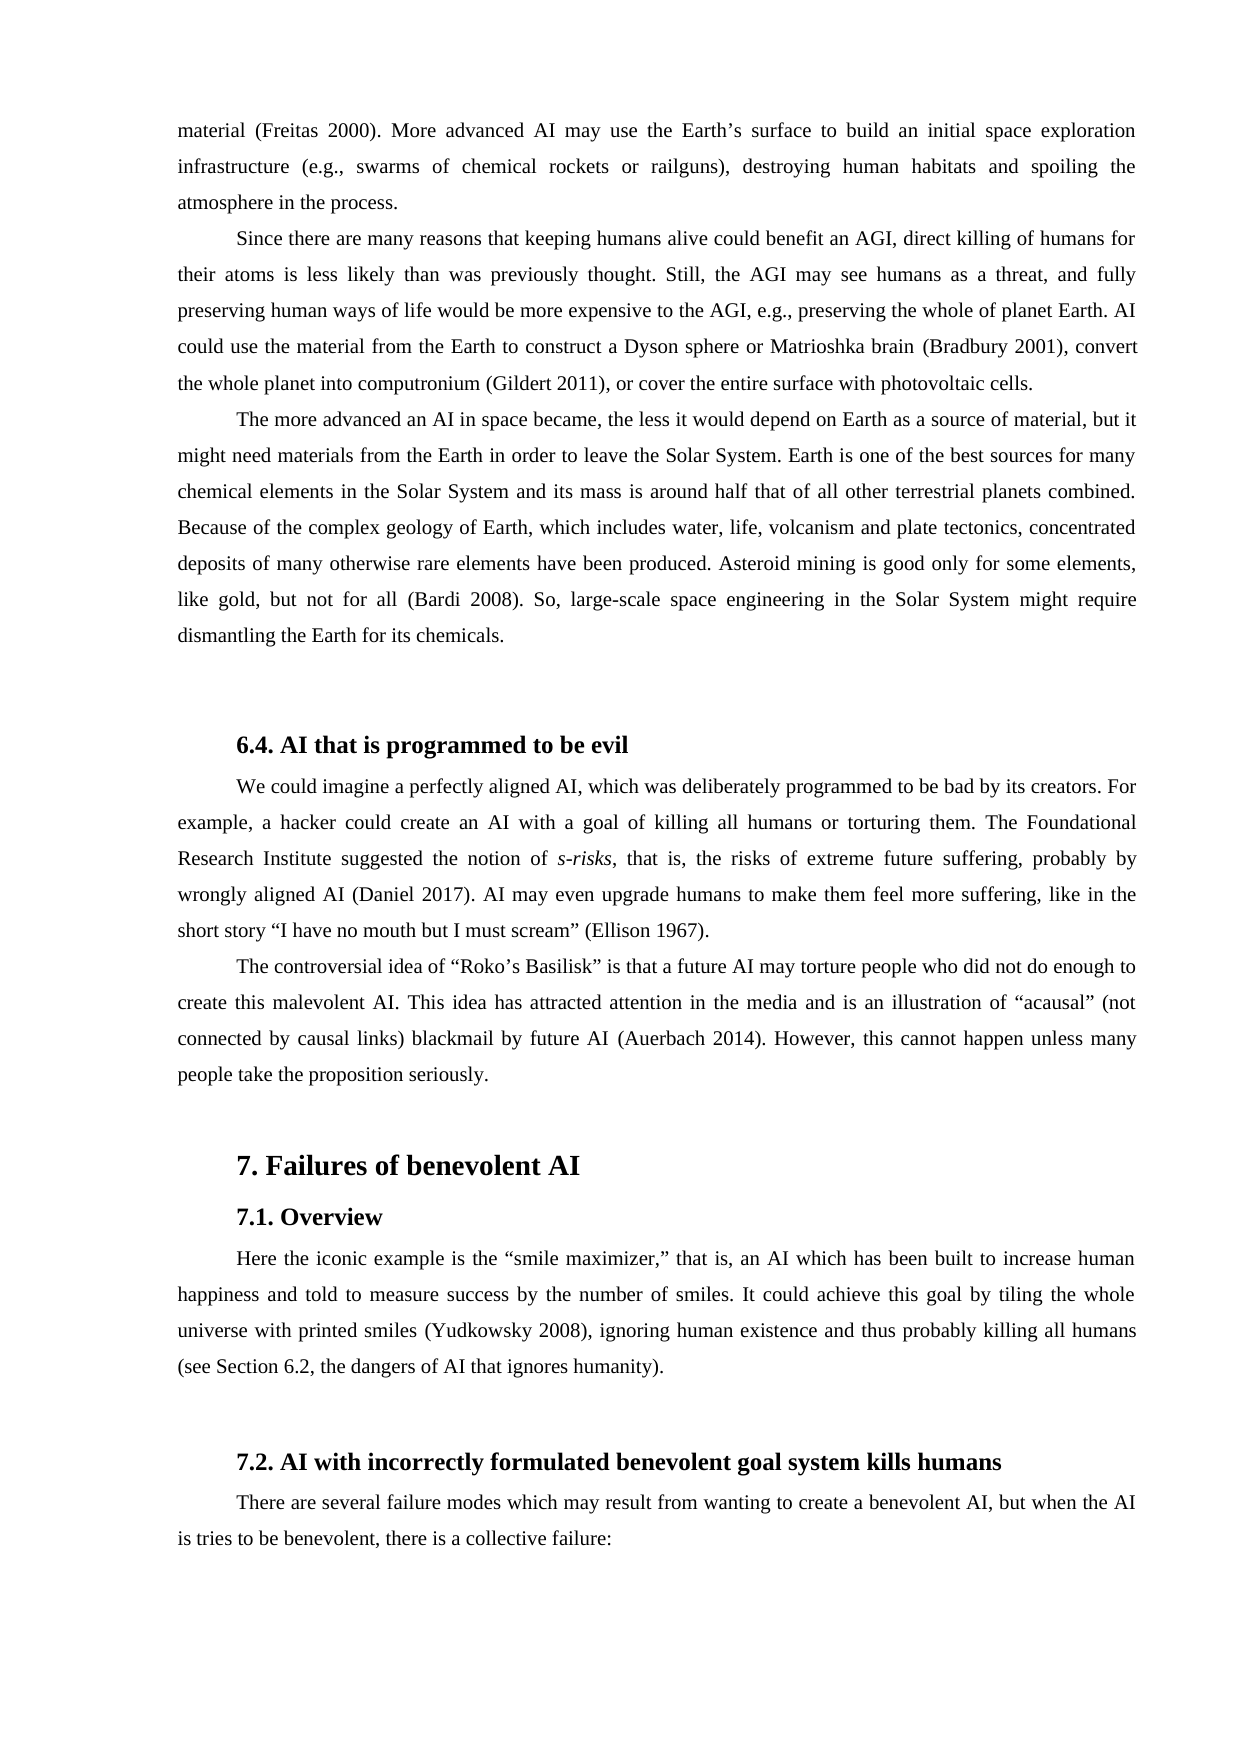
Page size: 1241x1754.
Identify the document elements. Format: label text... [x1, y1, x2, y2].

subtitle 7.1. Overview [177, 1202, 1152, 1231]
text The more advanced an AI in space became, the less it would depend on Earth as a source of material, but it might need materials from the Earth in order to leave the Solar System. Earth is one of the best sources for many chemical elements in the Solar System and its mass is around half that of all other terrestrial planets combined. Because of the complex geology of Earth, which includes water, life, volcanism and plate tectonics, concentrated deposits of many otherwise rare elements have been produced. Asteroid mining is good only for some elements, like gold, but not for all (Bardi 2008). So, large-scale space engineering in the Solar System might require dismantling the Earth for its chemicals. [177, 406, 1138, 647]
subtitle 7. Failures of benevolent AI [177, 1148, 1152, 1182]
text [177, 118, 1138, 214]
text We could imagine a perfectly aligned AI, which was deliberately programmed to be bad by its creators. For example, a hacker could create an AI with a goal of killing all humans or torturing them. The Foundational Research Institute suggested the notion of s-risks, that is, the risks of extreme future suffering, probably by wrongly aligned AI (Daniel 2017). AI may even upgrade humans to make them feel more suffering, like in the short story “I have no mouth but I must scream” (Ellison 1967). [177, 774, 1138, 942]
subtitle 6.4. AI that is programmed to be evil [177, 731, 1152, 759]
text There are several failure modes which may result from wanting to create a benevolent AI, but when the AI is tries to be benevolent, there is a collective failure: [177, 1490, 1138, 1550]
text Since there are many reasons that keeping humans alive could benefit an AGI, direct killing of humans for their atoms is less likely than was previously thought. Still, the AGI may see humans as a threat, and fully preserving human ways of life would be more expensive to the AGI, e.g., preserving the whole of planet Earth. AI could use the material from the Earth to construct a Dyson sphere or Matrioshka brain (Bradbury 2001), convert the whole planet into computronium (Gildert 2011), or cover the entire surface with photovoltaic cells. [177, 226, 1138, 394]
text Here the iconic example is the “smile maximizer,” that is, an AI which has been built to increase human happiness and told to measure success by the number of smiles. It could achieve this goal by tiling the whole universe with printed smiles (Yudkowsky 2008), ignoring human existence and thus probably killing all humans (see Section 6.2, the dangers of AI that ignores humanity). [177, 1246, 1138, 1378]
text The controversial idea of “Roko’s Basilisk” is that a future AI may torture people who did not do enough to create this malevolent AI. This idea has attracted attention in the media and is an illustration of “acausal” (not connected by causal links) blackmail by future AI (Auerbach 2014). However, this cannot happen unless many people take the proposition seriously. [177, 954, 1138, 1086]
subtitle 7.2. AI with incorrectly formulated benevolent goal system kills humans [177, 1447, 1152, 1475]
